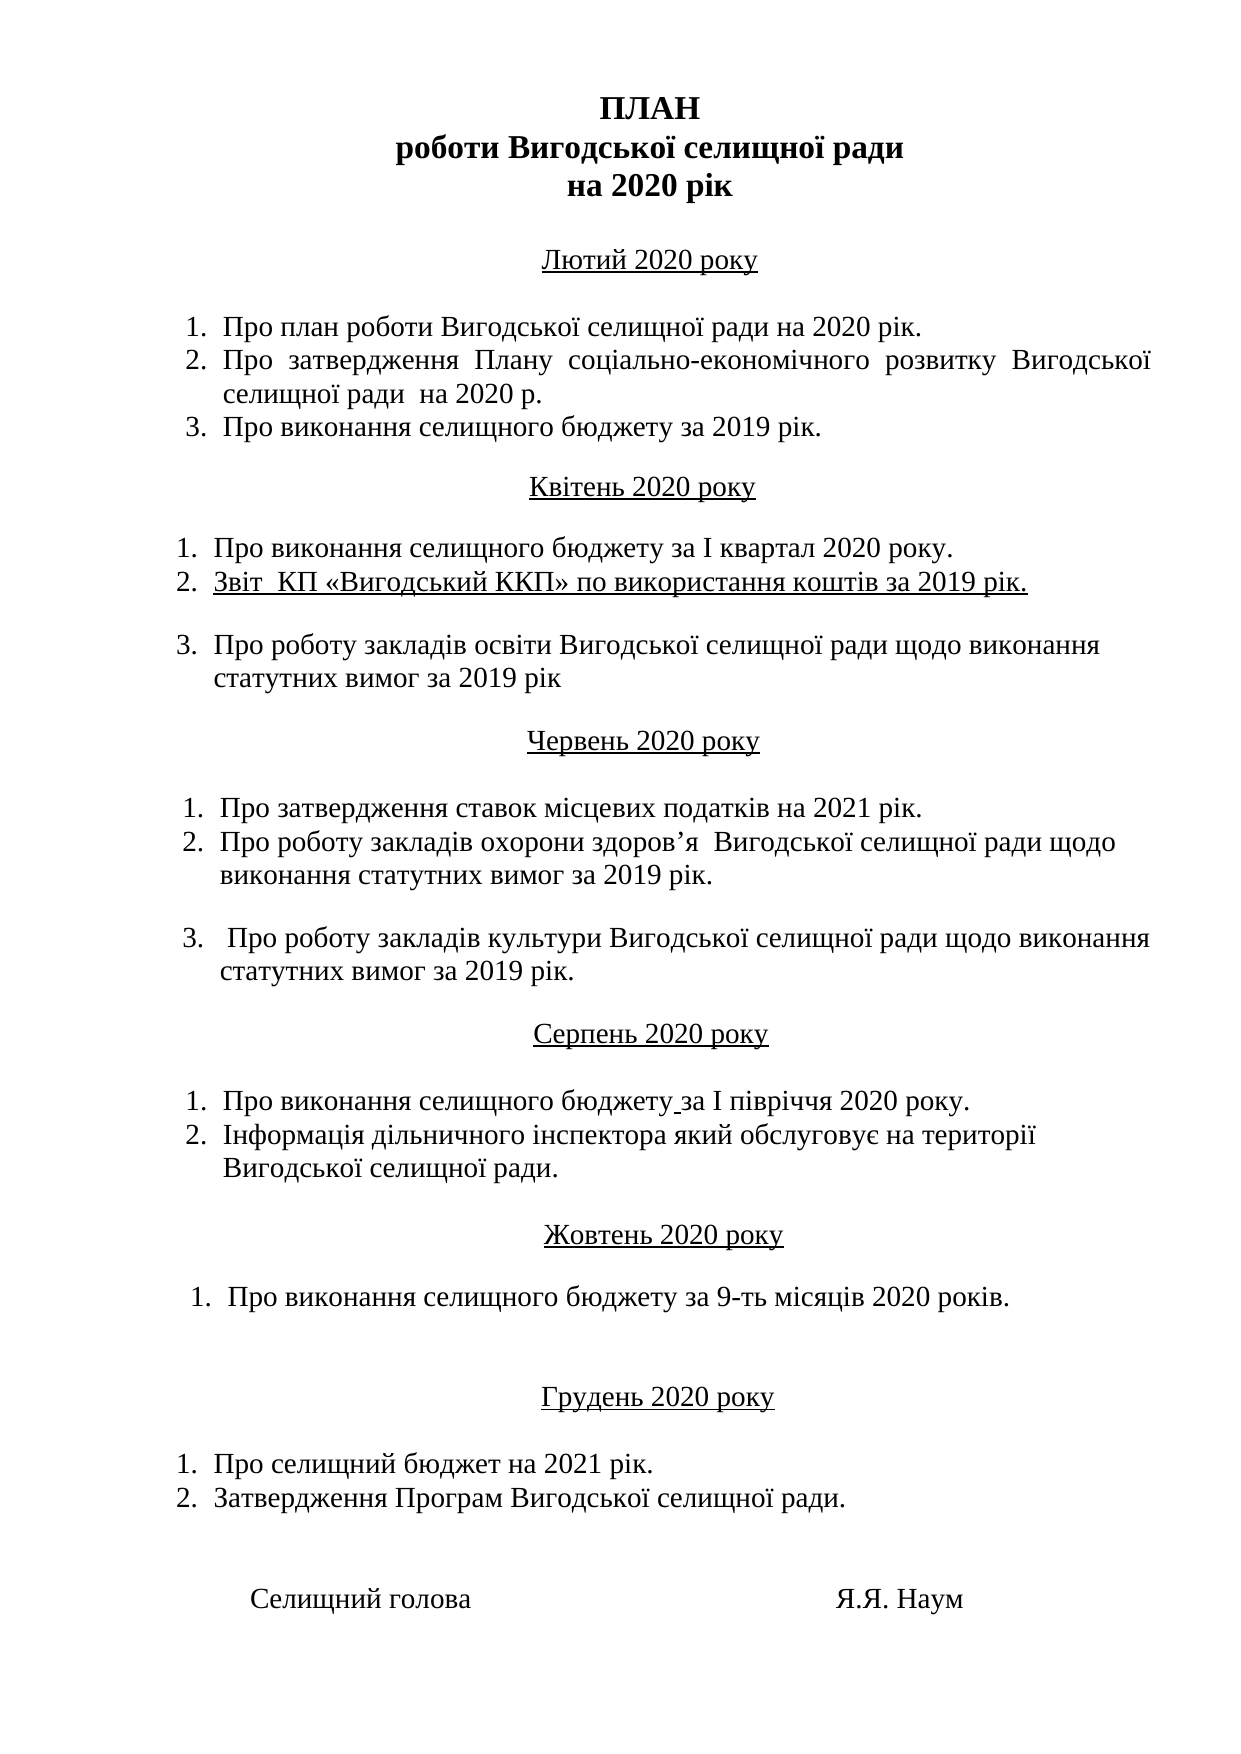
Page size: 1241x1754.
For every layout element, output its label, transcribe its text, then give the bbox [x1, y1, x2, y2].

text Селищний голова Я.Я. Наум [148, 1581, 1152, 1614]
text Грудень 2020 року [227, 1379, 1152, 1413]
list Про роботу закладів культури Вигодської селищної ради щодо виконання статутних вимог за 2019 рік. [182, 920, 1152, 987]
list Про роботу закладів охорони здоров’я Вигодської селищної ради щодо виконання статутних вимог за 2019 рік. [182, 824, 1152, 891]
list Звіт КП «Вигодський ККП» по використання коштів за 2019 рік. [176, 564, 1152, 598]
list Про виконання селищного бюджету за 2019 рік. [185, 409, 1152, 443]
list Про затвердження ставок місцевих податків на 2021 рік. [182, 790, 1152, 824]
list Про виконання селищного бюджету за І півріччя 2020 року. [185, 1083, 1152, 1117]
text Серпень 2020 року [219, 1016, 1152, 1050]
text ПЛАН [148, 88, 1152, 127]
list Про виконання селищного бюджету за 9-ть місяців 2020 років. [190, 1279, 1152, 1312]
text роботи Вигодської селищної ради [148, 127, 1152, 165]
text Лютий 2020 року [148, 242, 1152, 275]
list Інформація дільничного інспектора який обслуговує на території Вигодської селищної ради. [185, 1117, 1152, 1184]
list Про виконання селищного бюджету за І квартал 2020 року. [176, 531, 1152, 564]
list Про план роботи Вигодської селищної ради на 2020 рік. [185, 309, 1152, 342]
text Червень 2020 року [213, 723, 1152, 757]
list Про затвердження Плану соціально-економічного розвитку Вигодської селищної ради на 2020 р. [185, 342, 1152, 409]
list Затвердження Програм Вигодської селищної ради. [176, 1480, 1152, 1514]
text на 2020 рік [148, 165, 1152, 203]
text Квітень 2020 року [223, 469, 1152, 502]
list Про селищний бюджет на 2021 рік. [176, 1447, 1152, 1480]
list Про роботу закладів освіти Вигодської селищної ради щодо виконання статутних вимог за 2019 рік [176, 627, 1152, 694]
text Жовтень 2020 року [223, 1217, 1152, 1251]
